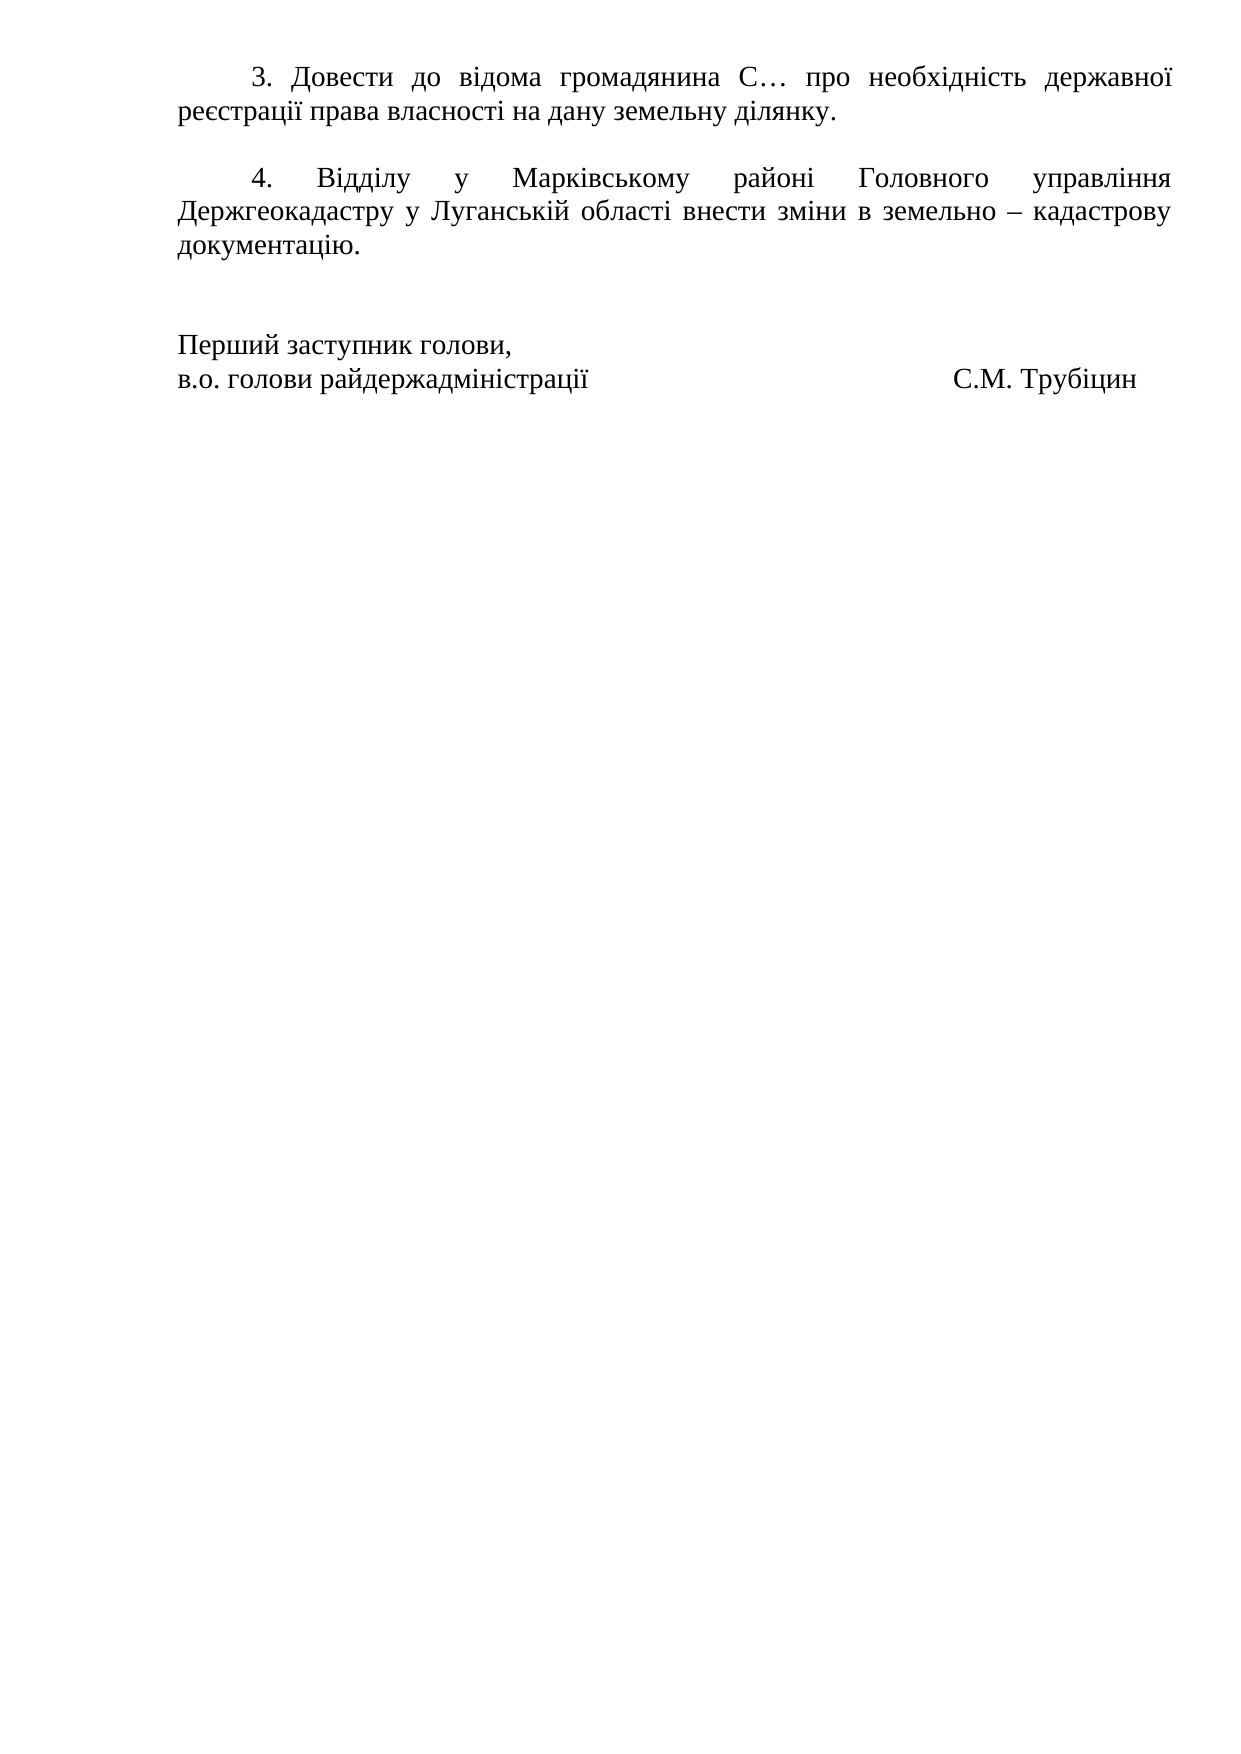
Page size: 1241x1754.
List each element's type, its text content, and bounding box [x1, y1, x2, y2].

text 4. Відділу у Марківському районі Головного управління Держгеокадастру у Луганській області внести зміни в земельно – кадастрову документацію. [177, 160, 1172, 260]
text в.о. голови райдержадміністрації С.М. Трубіцин [177, 361, 1181, 394]
text Перший заступник голови, [177, 327, 1181, 361]
text 3. Довести до відома громадянина С… про необхідність державної реєстрації права власності на дану земельну ділянку. [177, 59, 1172, 126]
